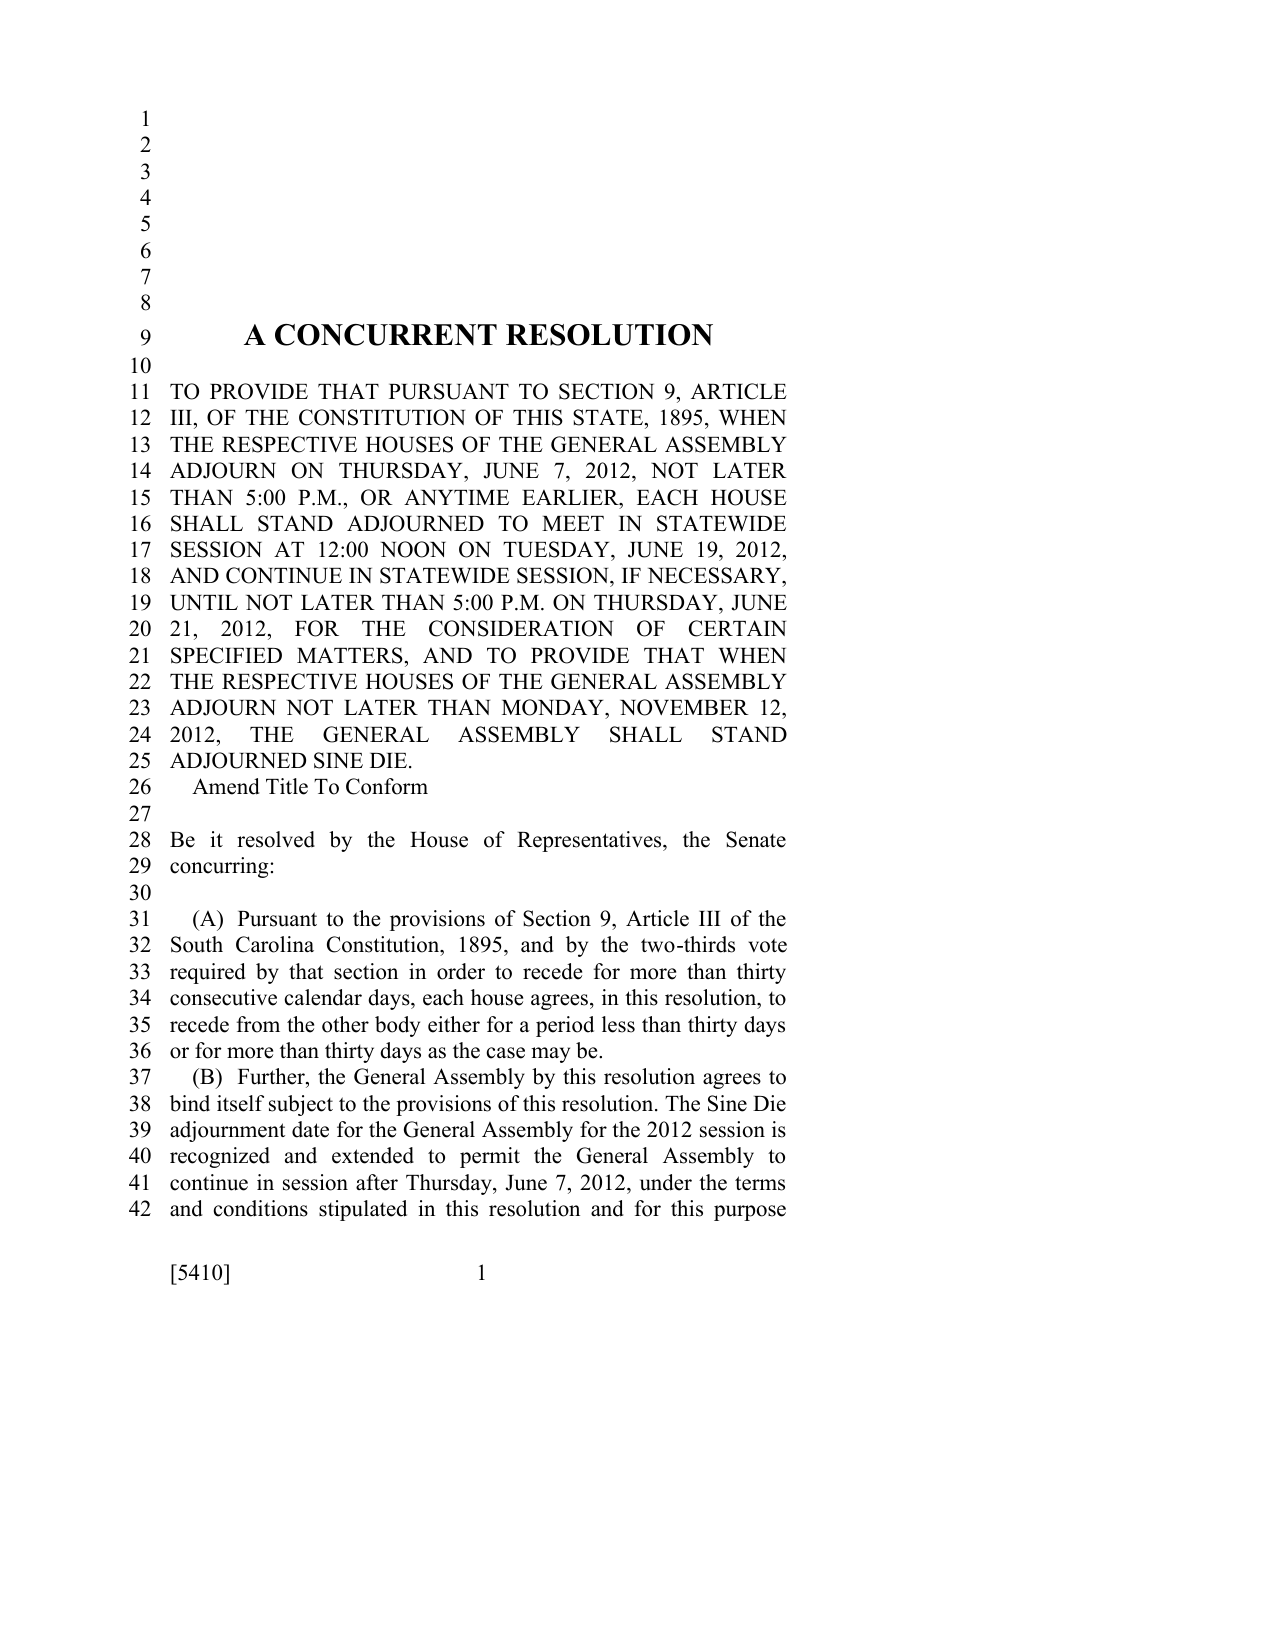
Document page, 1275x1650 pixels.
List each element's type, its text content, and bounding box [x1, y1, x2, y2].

text A CONCURRENT RESOLUTION [169, 316, 787, 352]
text (A) Pursuant to the provisions of Section 9, Article III of the South Carolina Constitution, 1895, and by the two-thirds vote required by that section in order to recede for more than thirty consecutive calendar days, each house agrees, in this resolution, to recede from the other body either for a period less than thirty days or for more than thirty days as the case may be. [169, 905, 787, 1063]
text TO PROVIDE THAT PURSUANT TO SECTION 9, ARTICLE III, OF THE CONSTITUTION OF THIS STATE, 1895, WHEN THE RESPECTIVE HOUSES OF THE GENERAL ASSEMBLY ADJOURN ON THURSDAY, JUNE 7, 2012, NOT LATER THAN 5:00 P.M., OR ANYTIME EARLIER, EACH HOUSE SHALL STAND ADJOURNED TO MEET IN STATEWIDE SESSION AT 12:00 NOON ON TUESDAY, JUNE 19, 2012, AND CONTINUE IN STATEWIDE SESSION, IF NECESSARY, UNTIL NOT LATER THAN 5:00 P.M. ON THURSDAY, JUNE 21, 2012, FOR THE CONSIDERATION OF CERTAIN SPECIFIED MATTERS, AND TO PROVIDE THAT WHEN THE RESPECTIVE HOUSES OF THE GENERAL ASSEMBLY ADJOURN NOT LATER THAN MONDAY, NOVEMBER 12, 2012, THE GENERAL ASSEMBLY SHALL STAND ADJOURNED SINE DIE. [169, 378, 787, 773]
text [169, 1063, 787, 1221]
text Amend Title To Conform [169, 773, 787, 800]
text Be it resolved by the House of Representatives, the Senate concurring: [169, 826, 787, 879]
